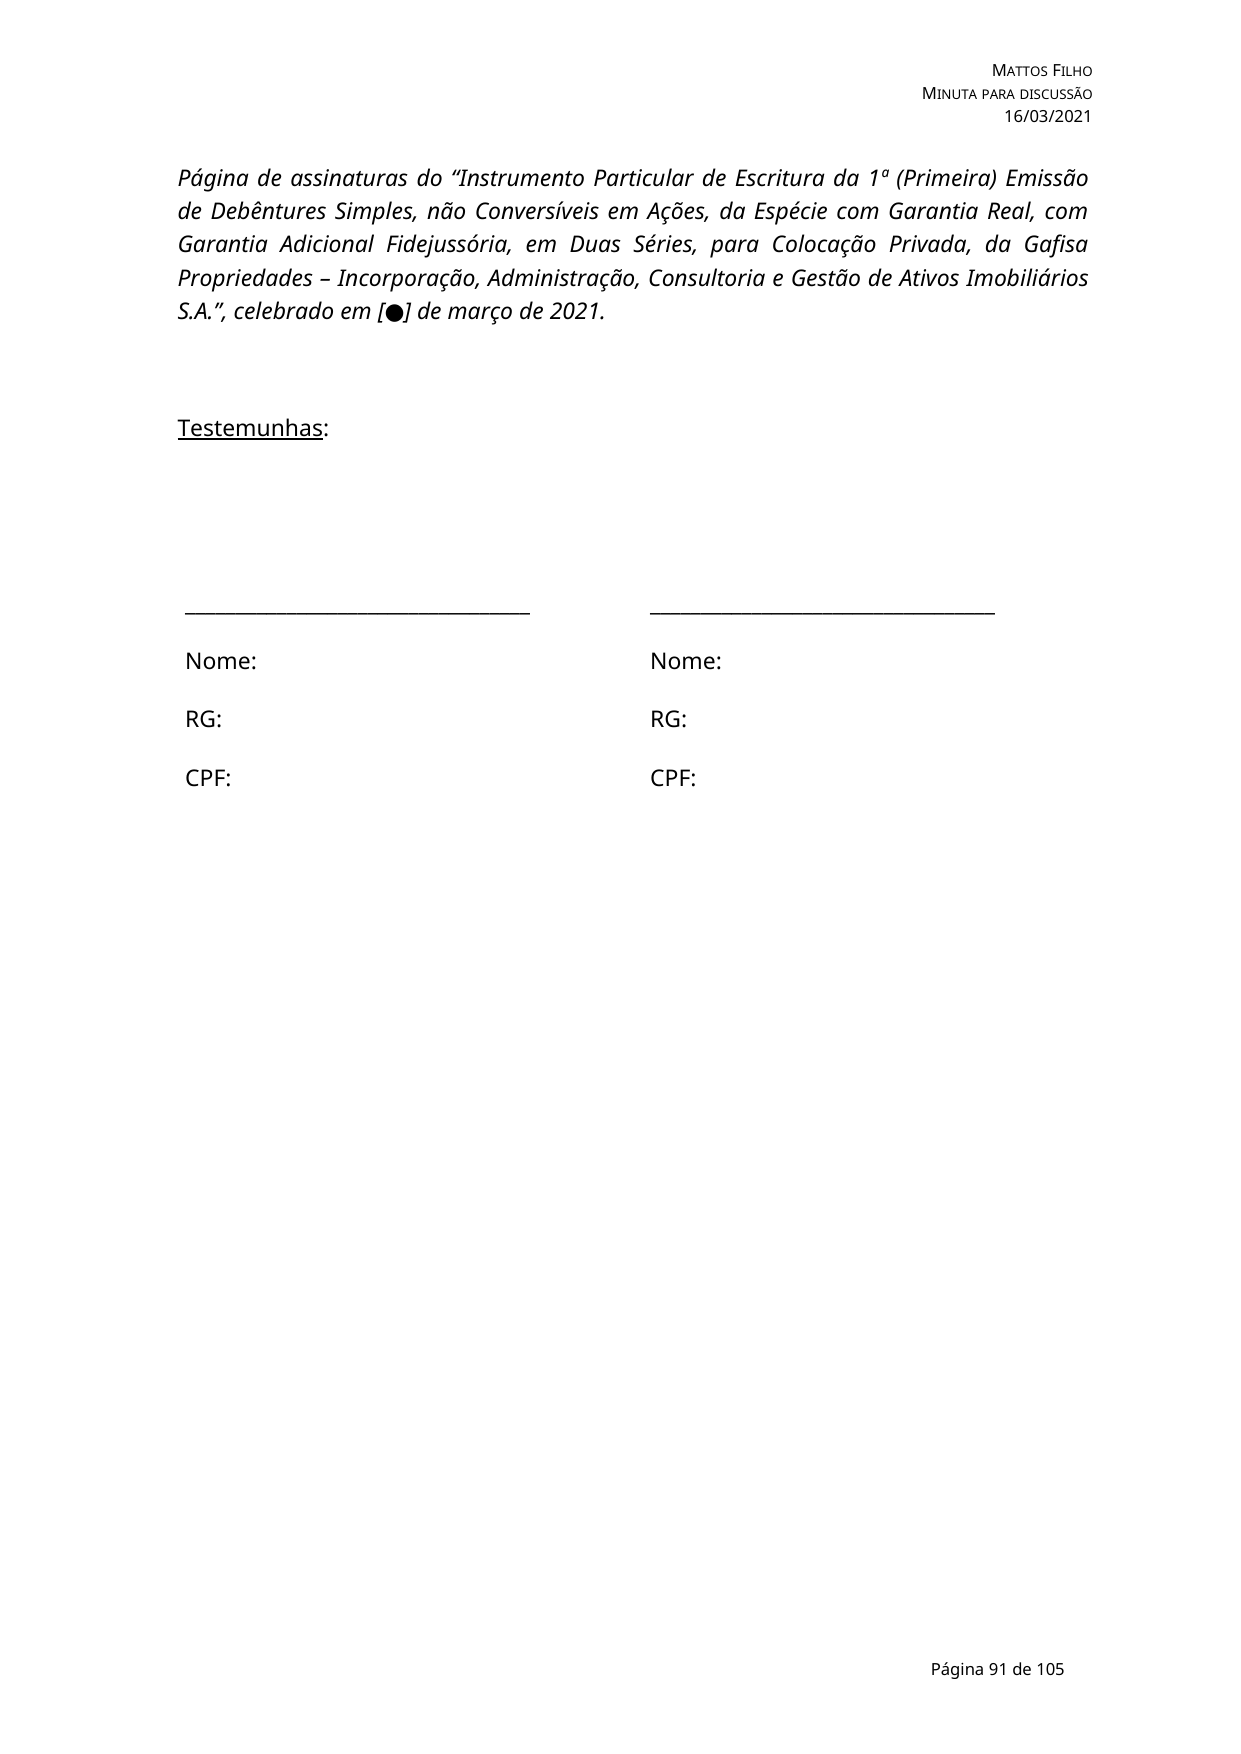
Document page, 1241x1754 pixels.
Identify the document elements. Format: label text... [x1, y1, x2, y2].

text Página de assinaturas do “Instrumento Particular de Escritura da 1ª (Primeira) Emissão de Debêntures Simples, não Conversíveis em Ações, da Espécie com Garantia Real, com Garantia Adicional Fidejussória, em Duas Séries, para Colocação Privada, da Gafisa Propriedades – Incorporação, Administração, Consultoria e Gestão de Ativos Imobiliários S.A.”, celebrado em [●] de março de 2021. [177, 159, 1092, 326]
text Testemunhas: [177, 409, 1092, 443]
table_header __________________________________ Nome: RG: CPF: [174, 585, 639, 818]
table_header __________________________________ Nome: RG: CPF: [639, 585, 1104, 818]
